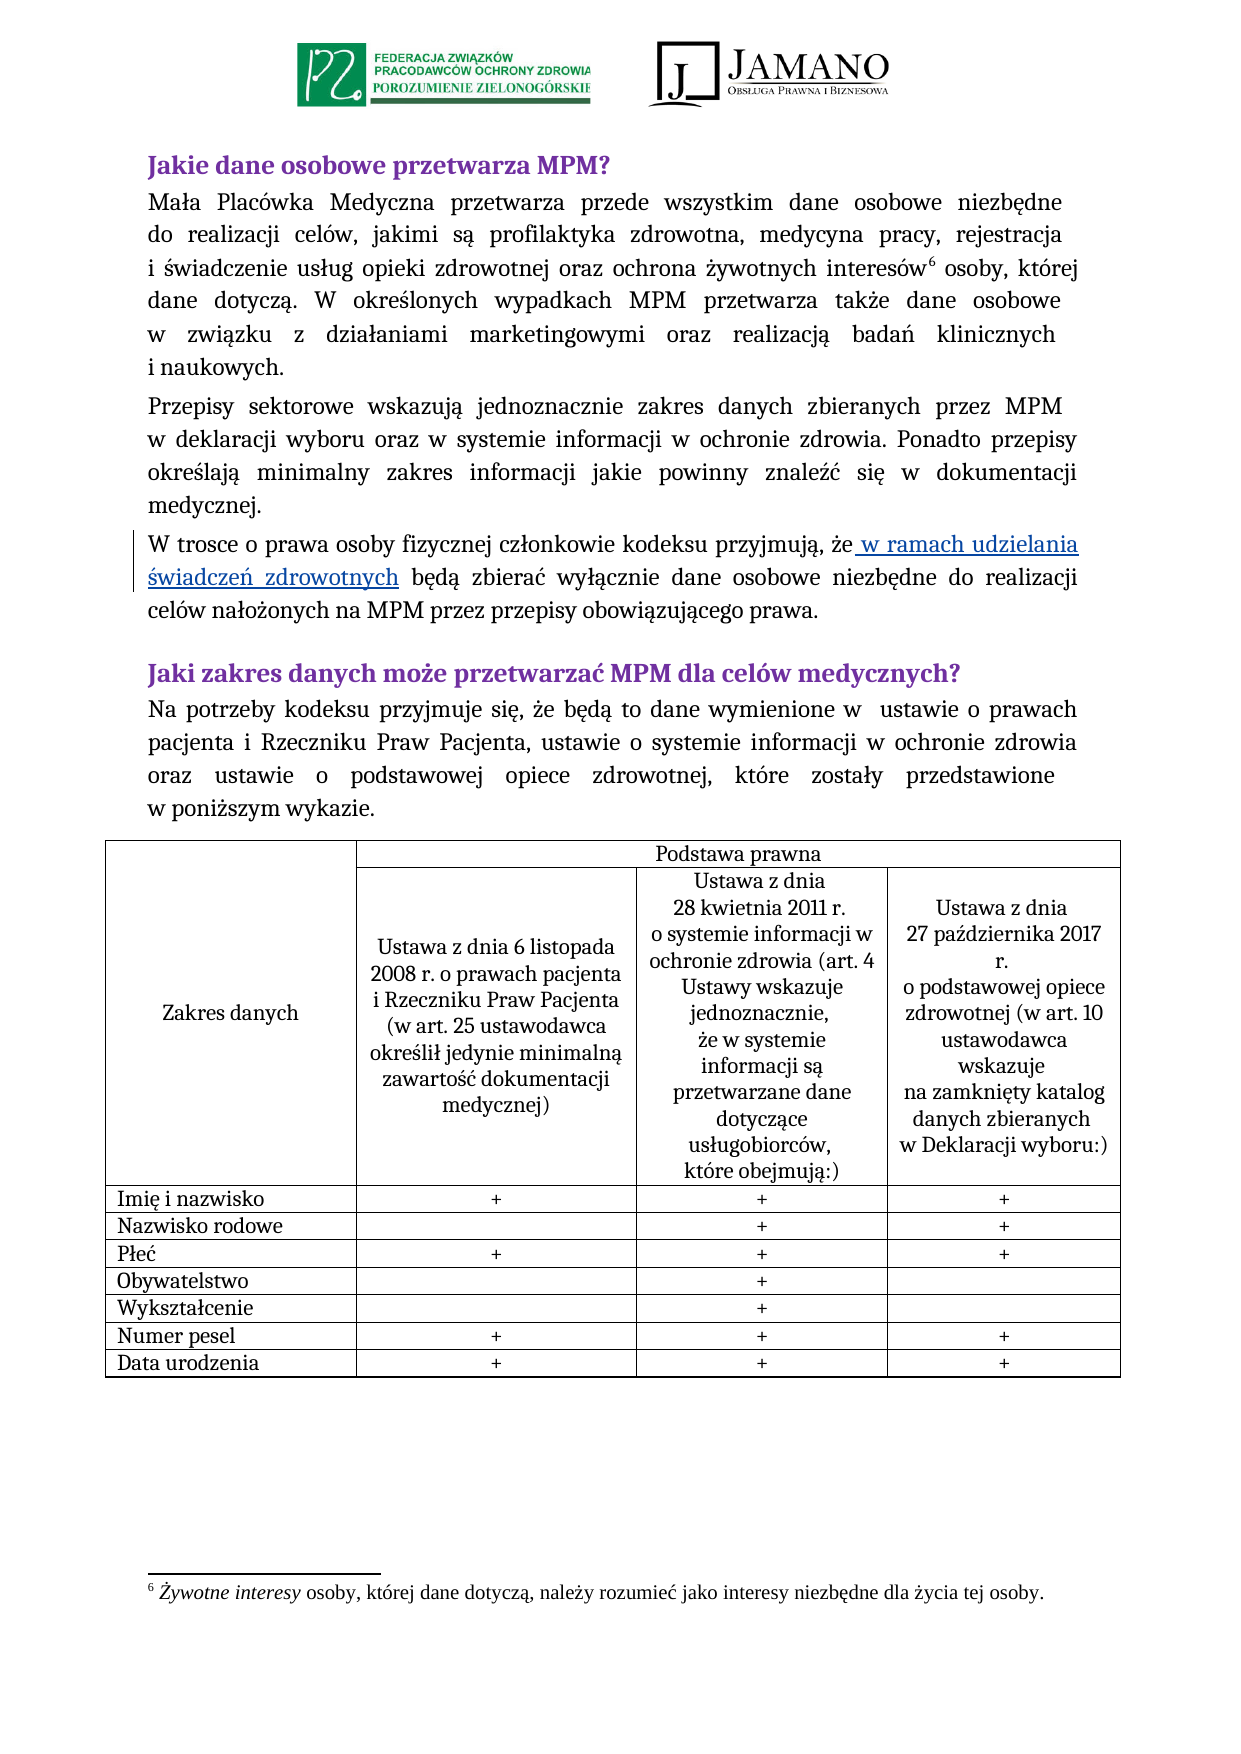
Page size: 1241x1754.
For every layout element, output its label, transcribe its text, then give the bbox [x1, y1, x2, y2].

table_cell Ustawa z dnia 6 listopada 2008 r. o prawach pacjenta i Rzeczniku Praw Pacjenta (w art. 25 ustawodawca określił jedynie minimalną zawartość dokumentacji medycznej) [357, 868, 636, 1184]
picture [297, 29, 591, 115]
table_cell Płeć [106, 1240, 356, 1267]
table_cell [357, 1268, 636, 1294]
table_cell Numer pesel [106, 1323, 356, 1349]
table_cell Ustawa z dnia 28 kwietnia 2011 r. o systemie informacji w ochronie zdrowia (art. 4 Ustawy wskazuje jednoznacznie, że w systemie informacji są przetwarzane dane dotyczące usługobiorców, które obejmują:) [637, 868, 887, 1184]
table_cell Wykształcenie [106, 1295, 356, 1322]
table_cell + [888, 1350, 1120, 1376]
table_header Podstawa prawna [357, 841, 1120, 867]
picture [646, 37, 907, 115]
text W trosce o prawa osoby fizycznej członkowie kodeksu przyjmują, że będą zbierać wyłącznie dane osobowe niezbędne do realizacji celów nałożonych na MPM przez przepisy obowiązującego prawa. [148, 530, 1078, 625]
table_header Zakres danych [106, 841, 356, 1184]
table_cell + [888, 1213, 1120, 1239]
subtitle Jakie dane osobowe przetwarza MPM? [148, 150, 1078, 181]
table_cell + [637, 1323, 887, 1349]
table_cell Obywatelstwo [106, 1268, 356, 1294]
table_cell [888, 1268, 1120, 1294]
text Mała Placówka Medyczna przetwarza przede wszystkim dane osobowe niezbędne do realizacji celów, jakimi są profilaktyka zdrowotna, medycyna pracy, rejestracja i świadczenie usług opieki zdrowotnej oraz ochrona żywotnych interesów osoby, której dane dotyczą. W określonych wypadkach MPM przetwarza także dane osobowe w związku z działaniami marketingowymi oraz realizacją badań klinicznych i naukowych. [148, 187, 1078, 381]
table_cell Ustawa z dnia 27 października 2017 r. o podstawowej opiece zdrowotnej (w art. 10 ustawodawca wskazuje na zamknięty katalog danych zbieranych w Deklaracji wyboru:) [888, 868, 1120, 1184]
table_cell + [637, 1350, 887, 1376]
table_cell [888, 1295, 1120, 1322]
table_cell + [637, 1186, 887, 1212]
table_cell [357, 1295, 636, 1322]
table_cell + [888, 1240, 1120, 1267]
table_cell + [357, 1186, 636, 1212]
table_cell + [637, 1268, 887, 1294]
text Na potrzeby kodeksu przyjmuje się, że będą to dane wymienione w ustawie o prawach pacjenta i Rzeczniku Praw Pacjenta, ustawie o systemie informacji w ochronie zdrowia oraz ustawie o podstawowej opiece zdrowotnej, które zostały przedstawione w poniższym wykazie. [148, 695, 1078, 823]
table_cell [357, 1213, 636, 1239]
table_cell + [888, 1186, 1120, 1212]
table_cell Data urodzenia [106, 1350, 356, 1376]
table_cell Nazwisko rodowe [106, 1213, 356, 1239]
table_cell + [357, 1240, 636, 1267]
table_cell + [637, 1213, 887, 1239]
table_cell + [888, 1323, 1120, 1349]
table_cell + [357, 1350, 636, 1376]
text Przepisy sektorowe wskazują jednoznacznie zakres danych zbieranych przez MPM w deklaracji wyboru oraz w systemie informacji w ochronie zdrowia. Ponadto przepisy określają minimalny zakres informacji jakie powinny znaleźć się w dokumentacji medycznej. [148, 392, 1078, 519]
table_cell + [357, 1323, 636, 1349]
table_cell Imię i nazwisko [106, 1186, 356, 1212]
table_cell + [637, 1295, 887, 1322]
table_cell + [637, 1240, 887, 1267]
subtitle Jaki zakres danych może przetwarzać MPM dla celów medycznych? [148, 658, 1078, 689]
